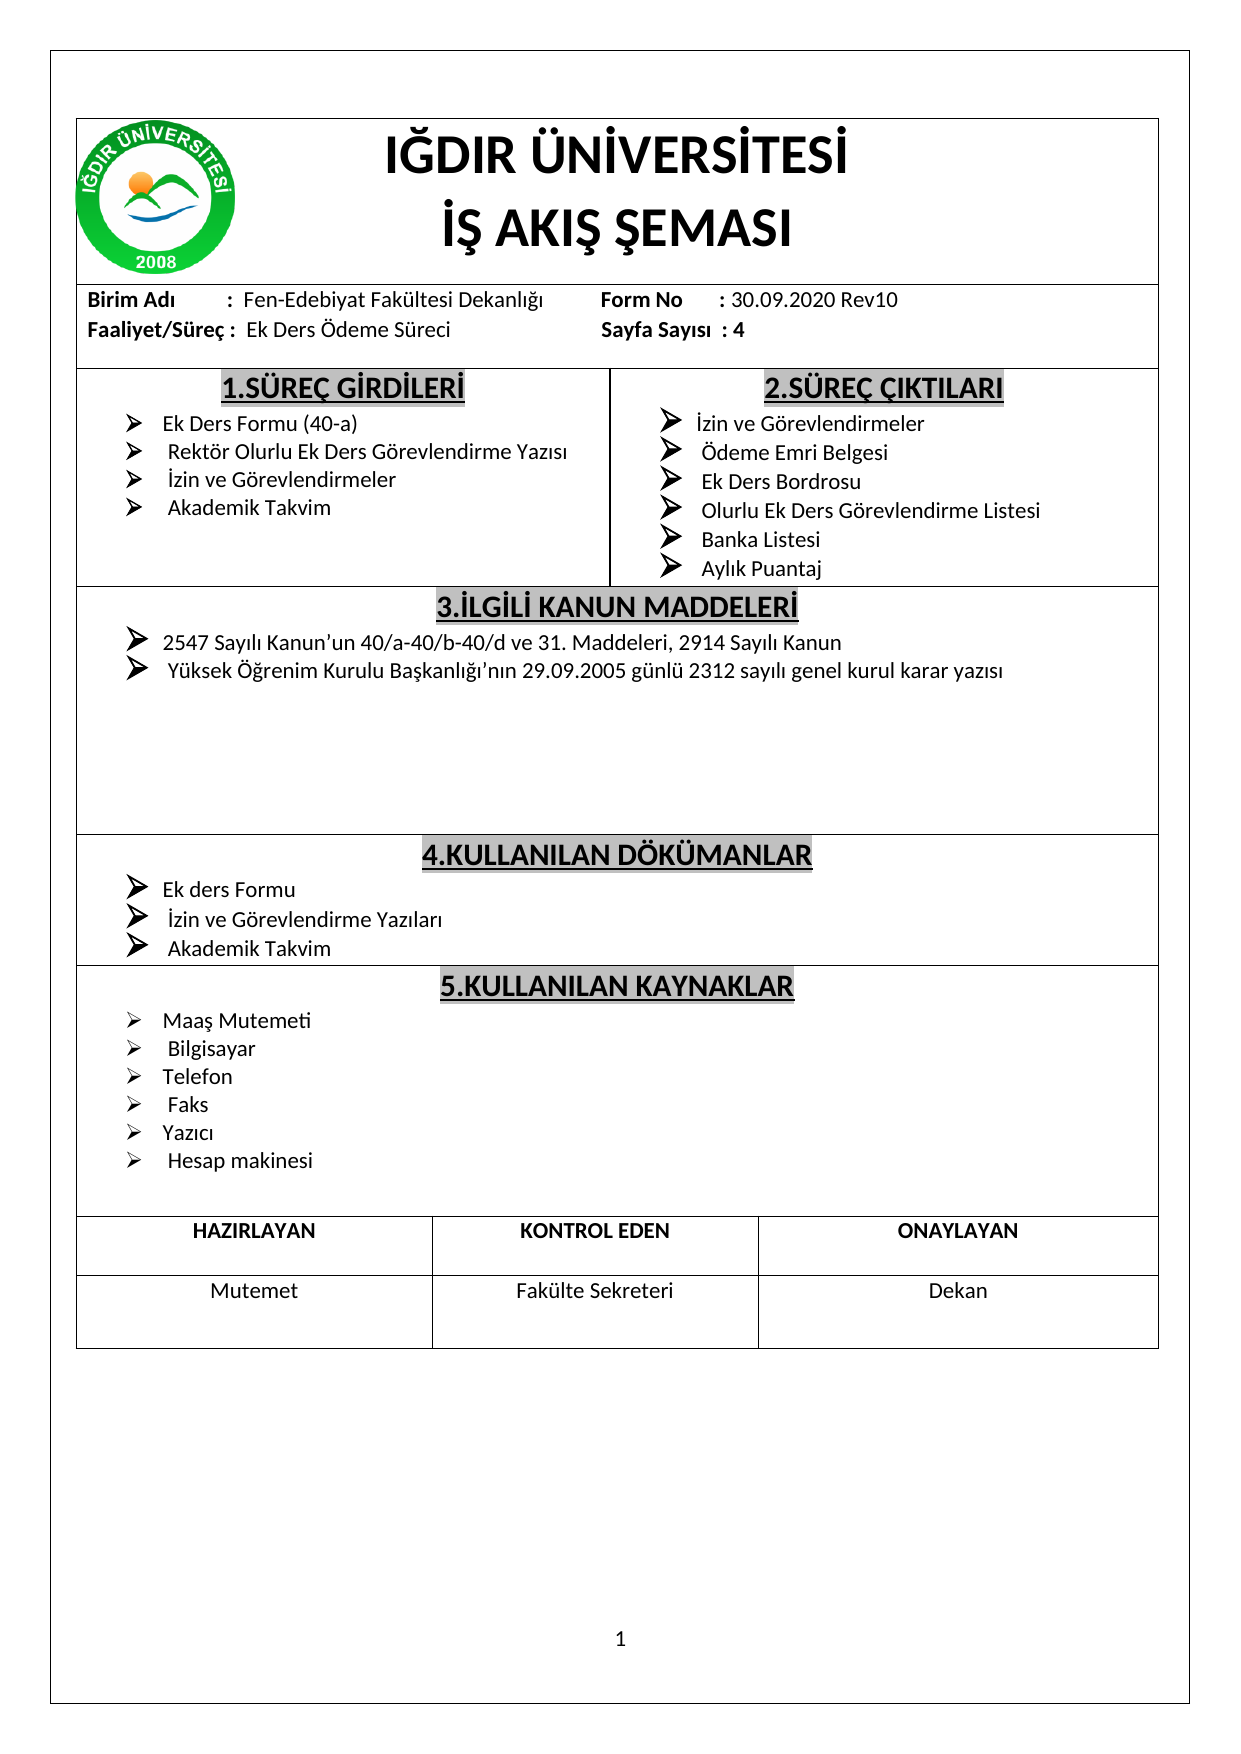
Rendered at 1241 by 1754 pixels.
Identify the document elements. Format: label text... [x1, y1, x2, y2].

table_cell Mutemet [77, 1276, 432, 1347]
table_cell Fakülte Sekreteri [433, 1276, 758, 1347]
table_cell ONAYLAYAN [759, 1217, 1158, 1275]
table_header IĞDIR ÜNİVERSİTESİ İŞ AKIŞ ŞEMASI [77, 119, 1158, 284]
table_cell Dekan [759, 1276, 1158, 1347]
table_cell 2.SÜREÇ ÇIKTILARI İzin ve Görevlendirmeler Ödeme Emri Belgesi Ek Ders Bordrosu Olurlu Ek Ders Görevlendirme Listesi Banka Listesi Aylık Puantaj [611, 369, 1158, 586]
table_cell 4.KULLANILAN DÖKÜMANLAR Ek ders Formu İzin ve Görevlendirme Yazıları Akademik Takvim [77, 835, 1158, 965]
table_cell 1.SÜREÇ GİRDİLERİ Ek Ders Formu (40-a) Rektör Olurlu Ek Ders Görevlendirme Yazısı İzin ve Görevlendirmeler Akademik Takvim [77, 369, 609, 586]
table_cell HAZIRLAYAN [77, 1217, 432, 1275]
table_cell KONTROL EDEN [433, 1217, 758, 1275]
table_cell 3.İLGİLİ KANUN MADDELERİ 2547 Sayılı Kanun’un 40/a-40/b-40/d ve 31. Maddeleri, 2914 Sayılı Kanun Yüksek Öğrenim Kurulu Başkanlığı’nın 29.09.2005 günlü 2312 sayılı genel kurul karar yazısı [77, 587, 1158, 834]
table_cell 5.KULLANILAN KAYNAKLAR Maaş Mutemeti Bilgisayar Telefon Faks Yazıcı Hesap makinesi [77, 966, 1158, 1216]
picture [75, 120, 235, 274]
table_cell Birim Adı : Fen-Edebiyat Fakültesi Dekanlığı Form No : 30.09.2020 Rev10 Faaliyet/Süreç : Ek Ders Ödeme Süreci Sayfa Sayısı : 4 [77, 285, 1158, 367]
